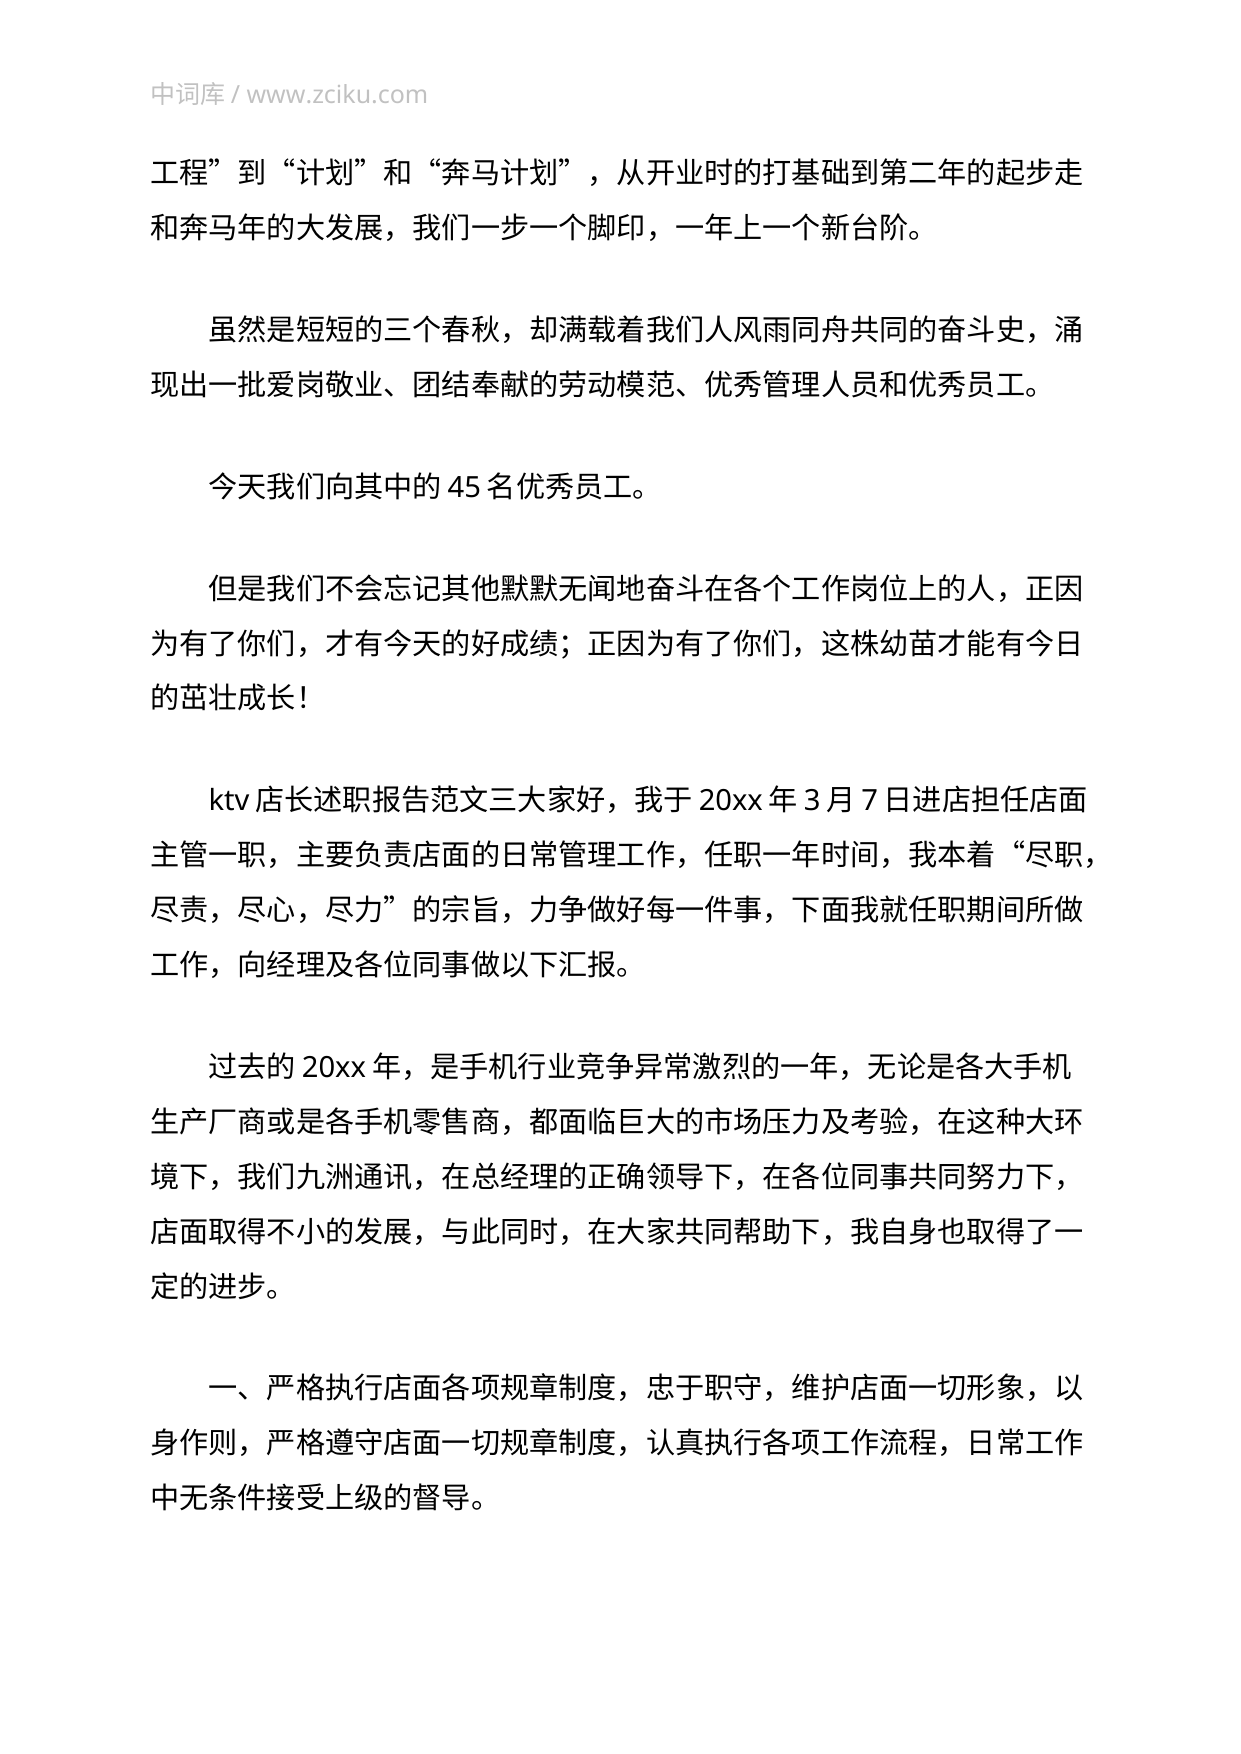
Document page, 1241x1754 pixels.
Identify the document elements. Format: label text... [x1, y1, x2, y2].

text ktv店长述职报告范文三大家好，我于20xx年3月7日进店担任店面主管一职，主要负责店面的日常管理工作，任职一年时间，我本着“尽职，尽责，尽心，尽力”的宗旨，力争做好每一件事，下面我就任职期间所做工作，向经理及各位同事做以下汇报。 [150, 777, 1090, 984]
text 虽然是短短的三个春秋，却满载着我们人风雨同舟共同的奋斗史，涌现出一批爱岗敬业、团结奉献的劳动模范、优秀管理人员和优秀员工。 [150, 307, 1090, 404]
text 今天我们向其中的45名优秀员工。 [150, 463, 1090, 506]
text 过去的20xx年，是手机行业竞争异常激烈的一年，无论是各大手机生产厂商或是各手机零售商，都面临巨大的市场压力及考验，在这种大环境下，我们九洲通讯，在总经理的正确领导下，在各位同事共同努力下，店面取得不小的发展，与此同时，在大家共同帮助下，我自身也取得了一定的进步。 [150, 1043, 1090, 1305]
text 但是我们不会忘记其他默默无闻地奋斗在各个工作岗位上的人，正因为有了你们，才有今天的好成绩；正因为有了你们，这株幼苗才能有今日的茁壮成长！ [150, 565, 1090, 717]
text 一、严格执行店面各项规章制度，忠于职守，维护店面一切形象，以身作则，严格遵守店面一切规章制度，认真执行各项工作流程，日常工作中无条件接受上级的督导。 [150, 1365, 1090, 1517]
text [150, 150, 1090, 247]
